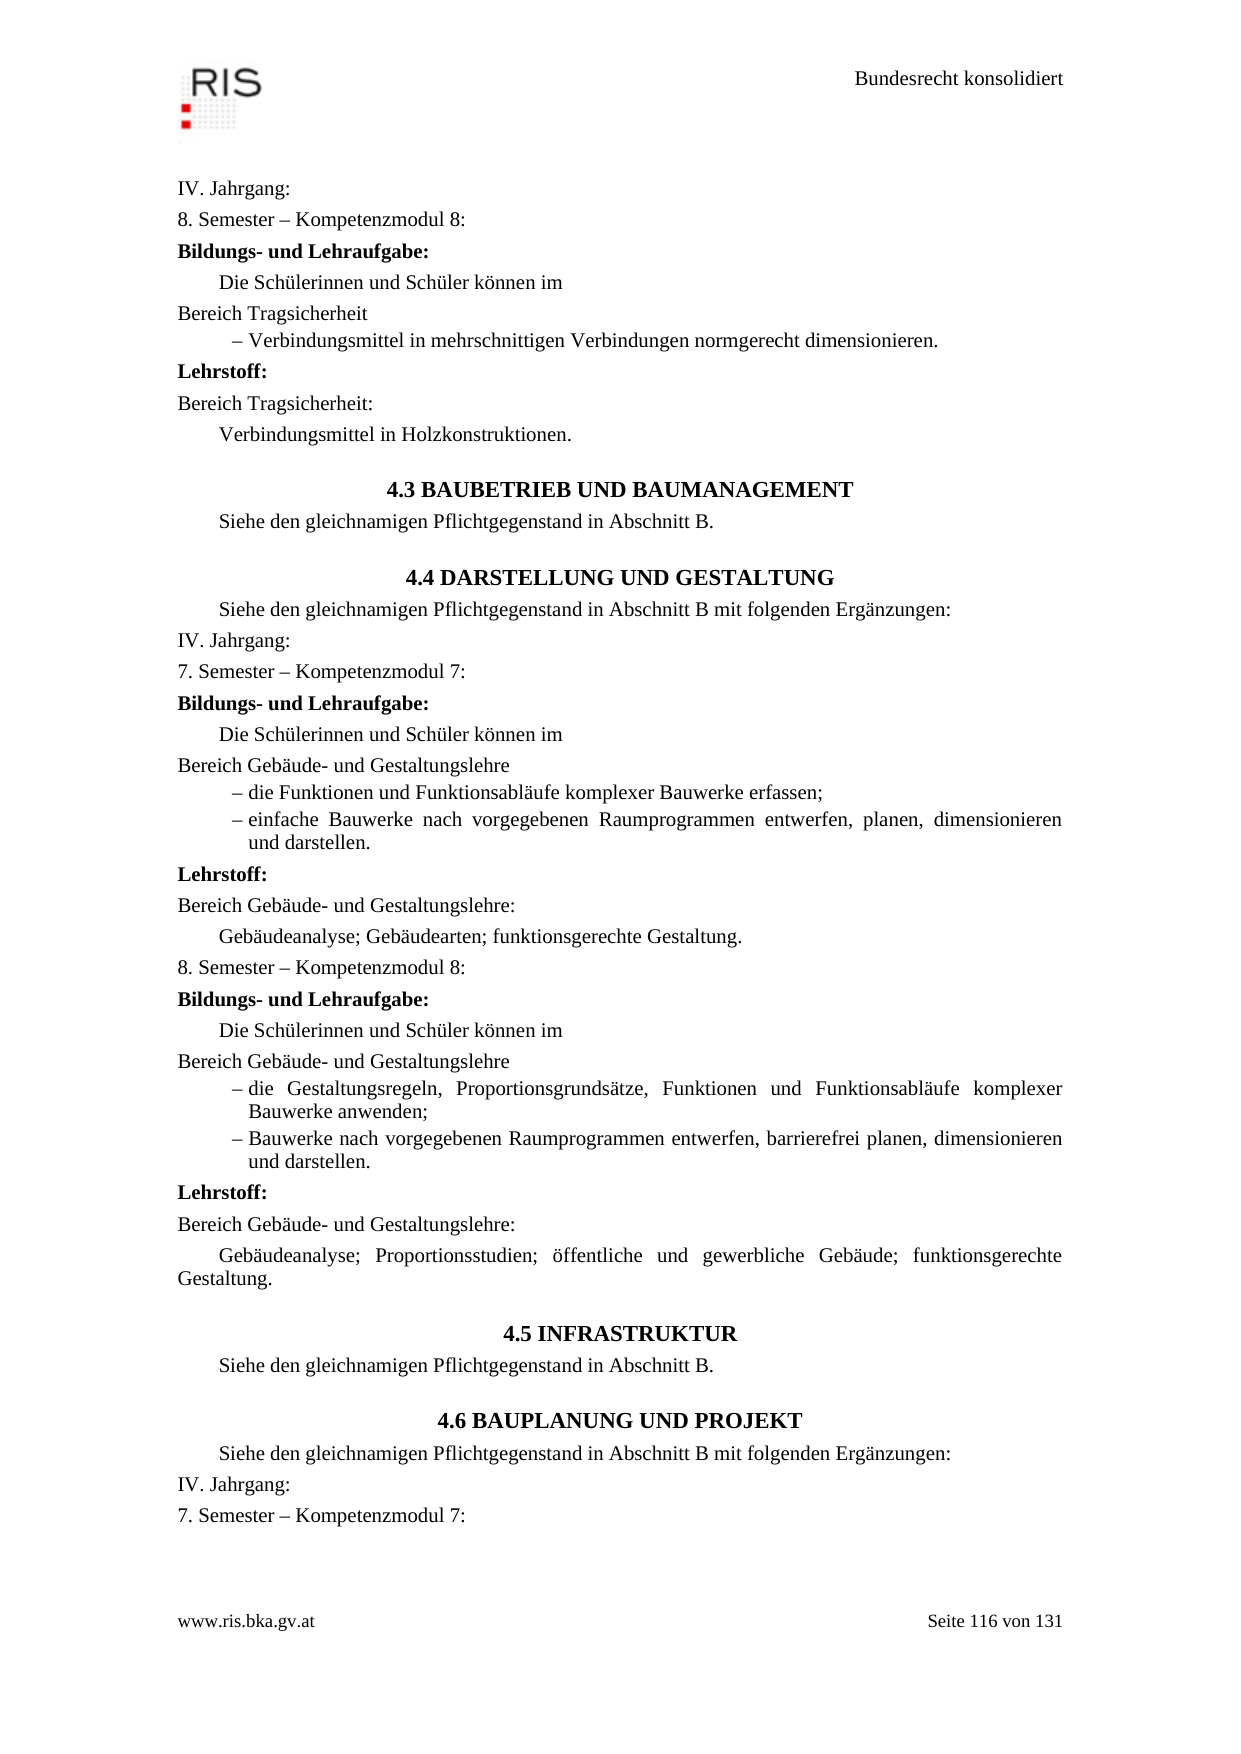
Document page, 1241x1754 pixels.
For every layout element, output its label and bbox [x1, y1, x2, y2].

picture [177, 57, 264, 144]
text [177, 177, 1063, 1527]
